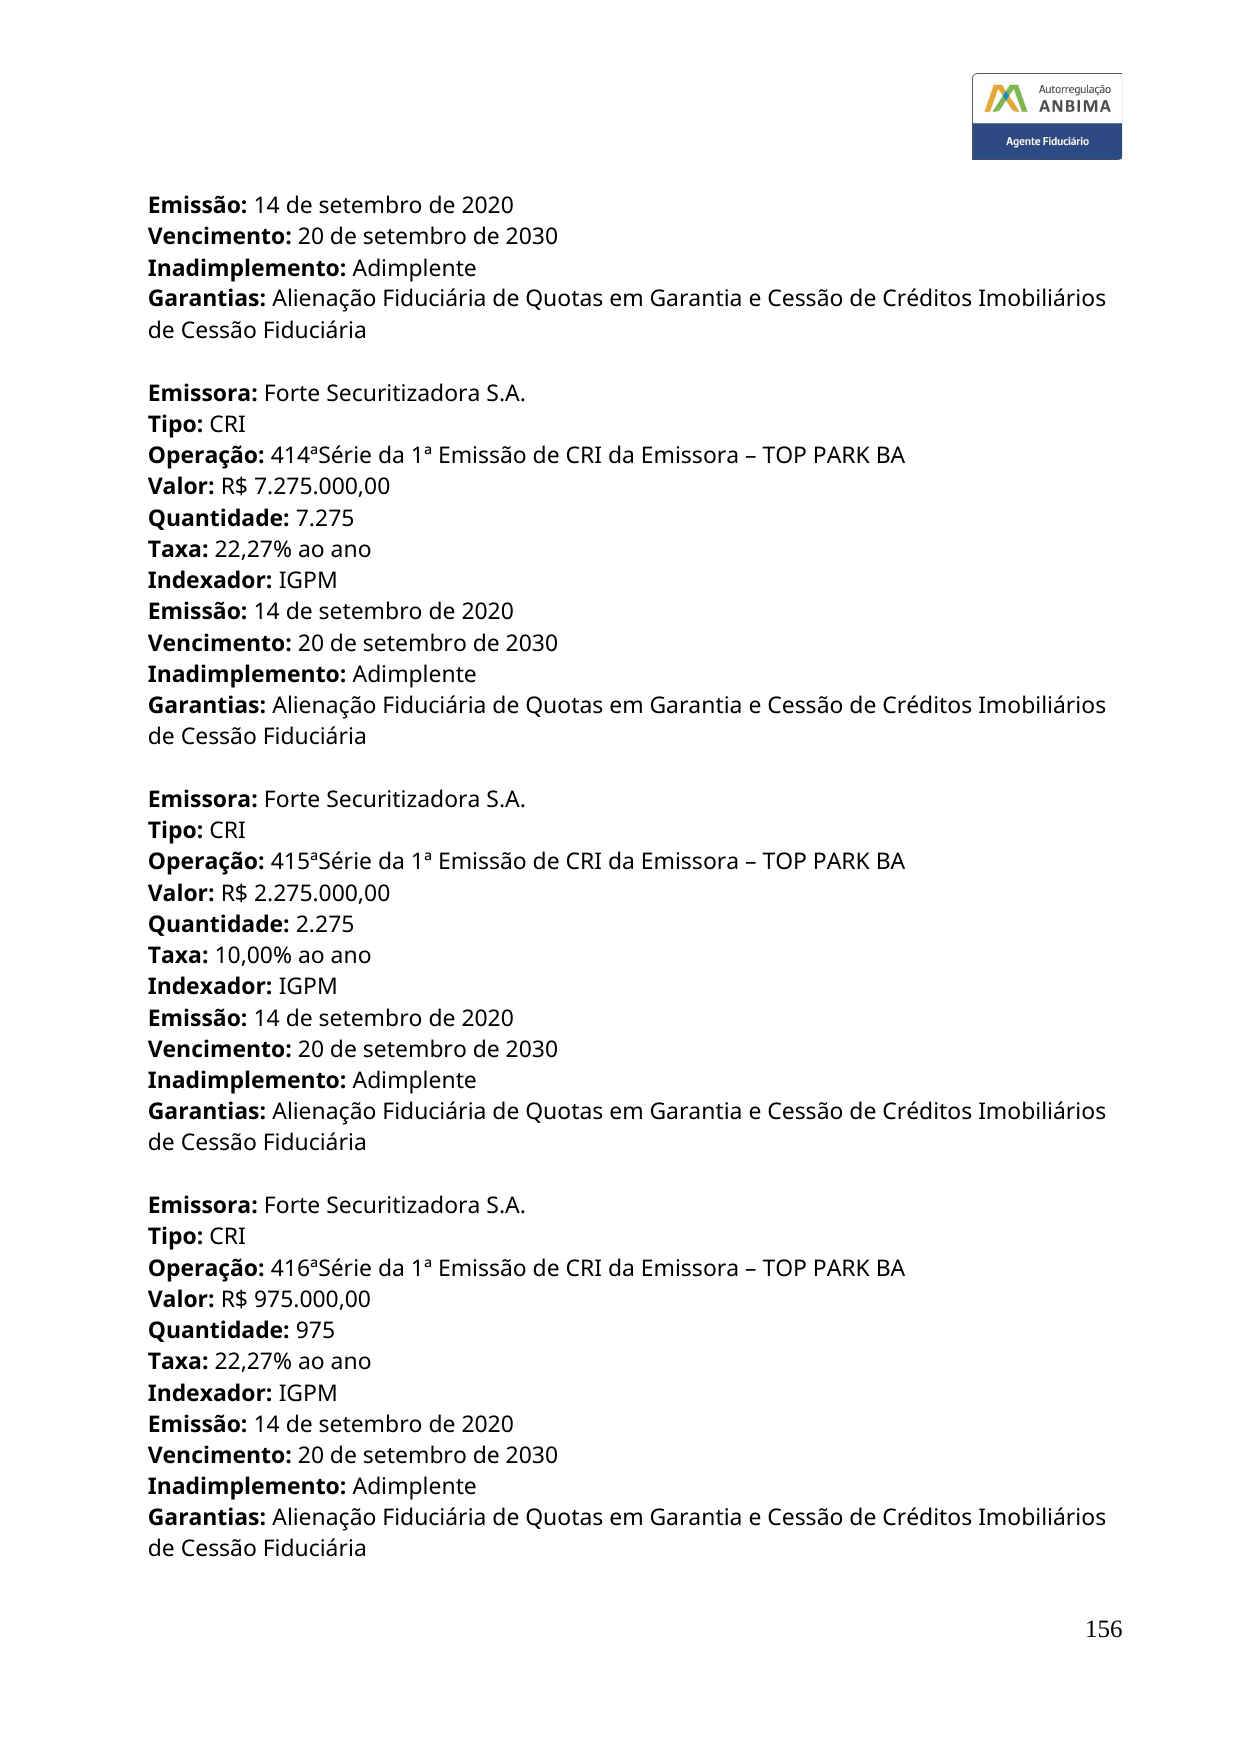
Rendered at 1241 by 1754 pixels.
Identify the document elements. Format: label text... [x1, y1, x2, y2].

text Emissão: 14 de setembro de 2020 [148, 188, 1122, 220]
text Operação: 415ªSérie da 1ª Emissão de CRI da Emissora – TOP PARK BA [148, 845, 1122, 876]
text Emissora: Forte Securitizadora S.A. [148, 782, 1122, 813]
text Vencimento: 20 de setembro de 2030 [148, 1438, 1122, 1470]
text Vencimento: 20 de setembro de 2030 [148, 220, 1122, 251]
text Taxa: 22,27% ao ano [148, 532, 1122, 563]
text Taxa: 22,27% ao ano [148, 1345, 1122, 1376]
text Tipo: CRI [148, 407, 1122, 438]
text Inadimplemento: Adimplente [148, 657, 1122, 688]
text Valor: R$ 975.000,00 [148, 1282, 1122, 1313]
text Garantias: Alienação Fiduciária de Quotas em Garantia e Cessão de Créditos Imobiliários de Cessão Fiduciária [148, 688, 1122, 751]
text Indexador: IGPM [148, 1376, 1122, 1407]
text Inadimplemento: Adimplente [148, 1470, 1122, 1501]
text Garantias: Alienação Fiduciária de Quotas em Garantia e Cessão de Créditos Imobiliários de Cessão Fiduciária [148, 1095, 1122, 1157]
text Garantias: Alienação Fiduciária de Quotas em Garantia e Cessão de Créditos Imobiliários de Cessão Fiduciária [148, 282, 1122, 345]
text Garantias: Alienação Fiduciária de Quotas em Garantia e Cessão de Créditos Imobiliários de Cessão Fiduciária [148, 1501, 1122, 1563]
text Inadimplemento: Adimplente [148, 251, 1122, 282]
text Tipo: CRI [148, 813, 1122, 845]
text Quantidade: 2.275 [148, 907, 1122, 938]
text Emissão: 14 de setembro de 2020 [148, 1407, 1122, 1438]
text Indexador: IGPM [148, 970, 1122, 1001]
picture [972, 73, 1123, 160]
text Vencimento: 20 de setembro de 2030 [148, 1032, 1122, 1063]
text Quantidade: 975 [148, 1313, 1122, 1345]
text Emissão: 14 de setembro de 2020 [148, 1001, 1122, 1032]
text Valor: R$ 7.275.000,00 [148, 470, 1122, 501]
text Operação: 414ªSérie da 1ª Emissão de CRI da Emissora – TOP PARK BA [148, 438, 1122, 470]
text Taxa: 10,00% ao ano [148, 938, 1122, 970]
text Quantidade: 7.275 [148, 501, 1122, 532]
text Emissão: 14 de setembro de 2020 [148, 595, 1122, 626]
text Emissora: Forte Securitizadora S.A. [148, 1188, 1122, 1220]
text Inadimplemento: Adimplente [148, 1063, 1122, 1095]
text Indexador: IGPM [148, 563, 1122, 595]
text Operação: 416ªSérie da 1ª Emissão de CRI da Emissora – TOP PARK BA [148, 1251, 1122, 1282]
text Valor: R$ 2.275.000,00 [148, 876, 1122, 907]
text Emissora: Forte Securitizadora S.A. [148, 376, 1122, 407]
text Tipo: CRI [148, 1220, 1122, 1251]
text Vencimento: 20 de setembro de 2030 [148, 626, 1122, 657]
